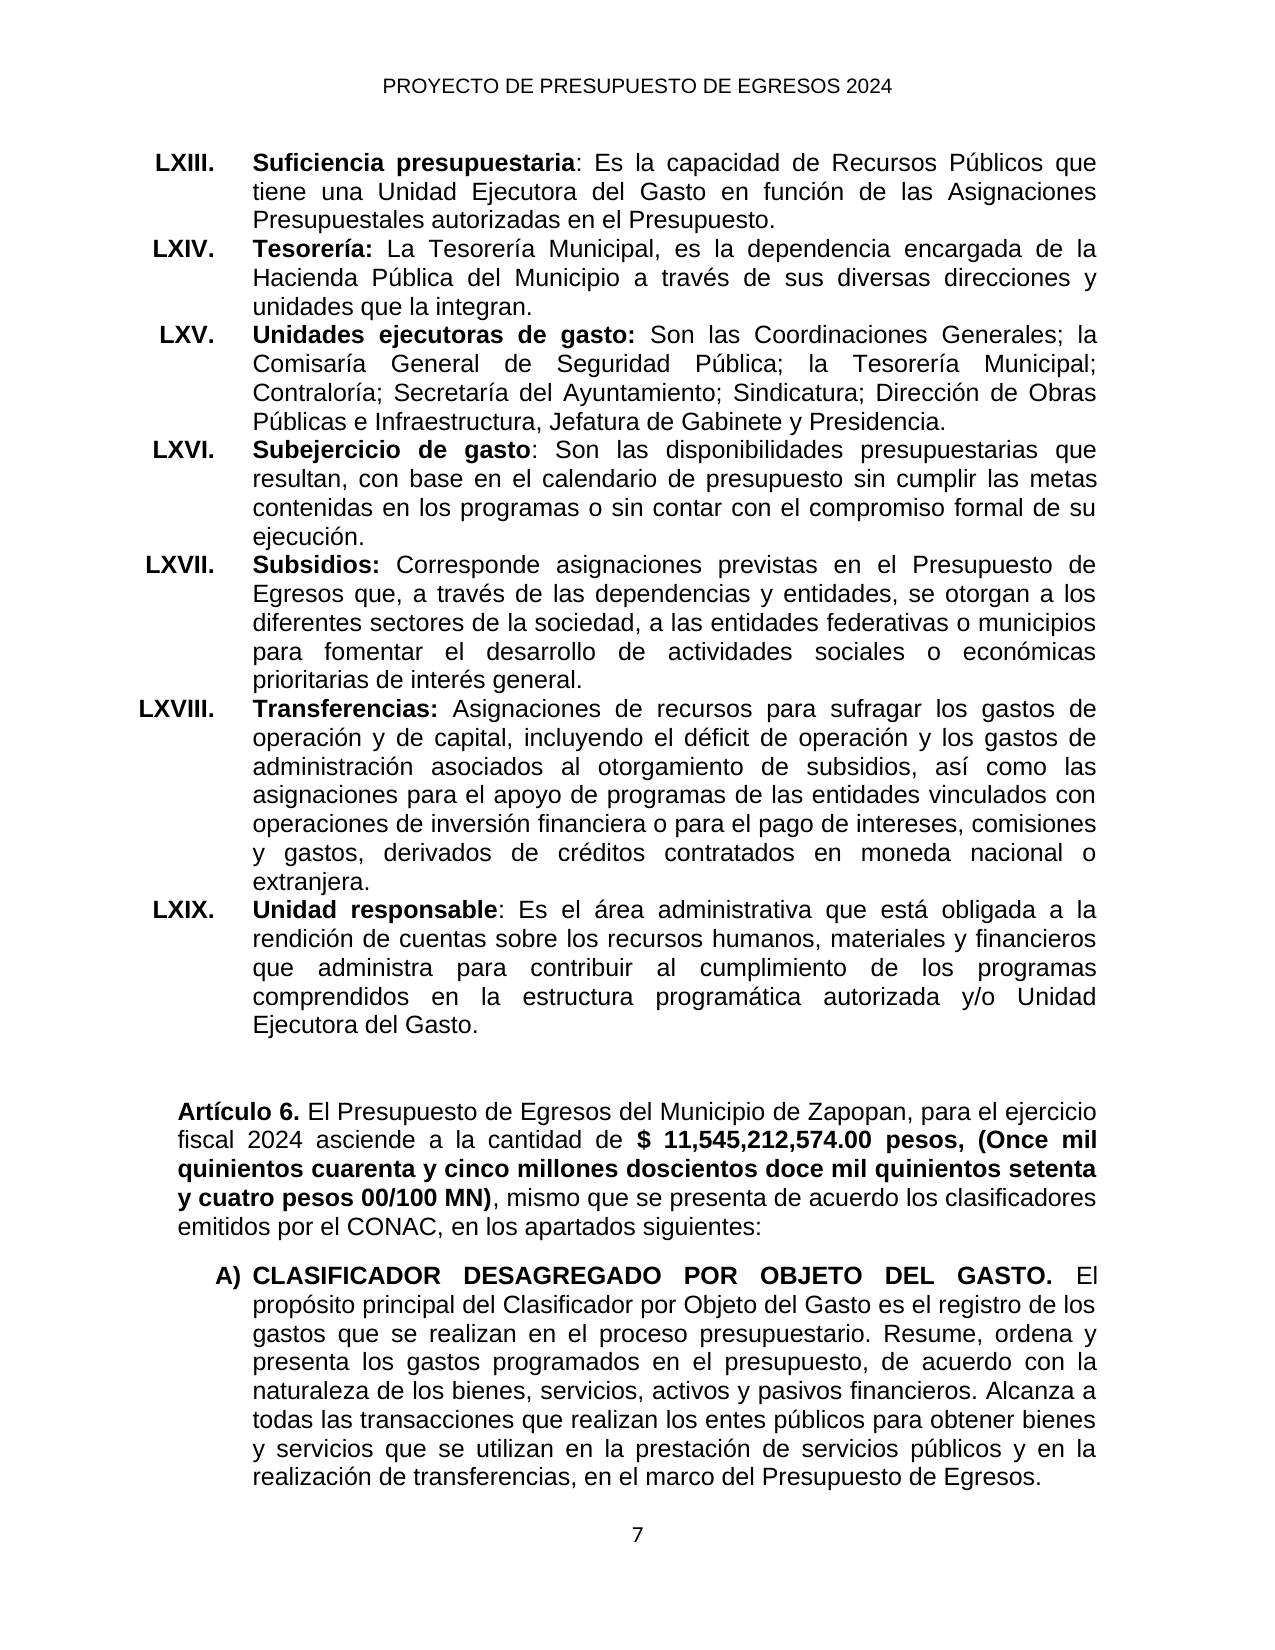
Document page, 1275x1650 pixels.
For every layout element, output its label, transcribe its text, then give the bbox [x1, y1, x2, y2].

list Transferencias: Asignaciones de recursos para sufragar los gastos de operación y de capital, incluyendo el déficit de operación y los gastos de administración asociados al otorgamiento de subsidios, así como las asignaciones para el apoyo de programas de las entidades vinculados con operaciones de inversión financiera o para el pago de intereses, comisiones y gastos, derivados de créditos contratados en moneda nacional o extranjera. [215, 694, 1098, 895]
list Unidad responsable: Es el área administrativa que está obligada a la rendición de cuentas sobre los recursos humanos, materiales y financieros que administra para contribuir al cumplimiento de los programas comprendidos en la estructura programática autorizada y/o Unidad Ejecutora del Gasto. [215, 895, 1098, 1039]
list Unidades ejecutoras de gasto: Son las Coordinaciones Generales; la Comisaría General de Seguridad Pública; la Tesorería Municipal; Contraloría; Secretaría del Ayuntamiento; Sindicatura; Dirección de Obras Públicas e Infraestructura, Jefatura de Gabinete y Presidencia. [215, 320, 1098, 435]
list Suficiencia presupuestaria: Es la capacidad de Recursos Públicos que tiene una Unidad Ejecutora del Gasto en función de las Asignaciones Presupuestales autorizadas en el Presupuesto. [215, 148, 1098, 234]
list Subejercicio de gasto: Son las disponibilidades presupuestarias que resultan, con base en el calendario de presupuesto sin cumplir las metas contenidas en los programas o sin contar con el compromiso formal de su ejecución. [215, 435, 1098, 550]
text Artículo 6. El Presupuesto de Egresos del Municipio de Zapopan, para el ejercicio fiscal 2024 asciende a la cantidad de $ 11,545,212,574.00 pesos, (Once mil quinientos cuarenta y cinco millones doscientos doce mil quinientos setenta y cuatro pesos 00/100 MN), mismo que se presenta de acuerdo los clasificadores emitidos por el CONAC, en los apartados siguientes: [177, 1096, 1098, 1240]
list Tesorería: La Tesorería Municipal, es la dependencia encargada de la Hacienda Pública del Municipio a través de sus diversas direcciones y unidades que la integran. [215, 234, 1098, 320]
list CLASIFICADOR DESAGREGADO POR OBJETO DEL GASTO. El propósito principal del Clasificador por Objeto del Gasto es el registro de los gastos que se realizan en el proceso presupuestario. Resume, ordena y presenta los gastos programados en el presupuesto, de acuerdo con la naturaleza de los bienes, servicios, activos y pasivos financieros. Alcanza a todas las transacciones que realizan los entes públicos para obtener bienes y servicios que se utilizan en la prestación de servicios públicos y en la realización de transferencias, en el marco del Presupuesto de Egresos. [215, 1261, 1098, 1491]
list Subsidios: Corresponde asignaciones previstas en el Presupuesto de Egresos que, a través de las dependencias y entidades, se otorgan a los diferentes sectores de la sociedad, a las entidades federativas o municipios para fomentar el desarrollo de actividades sociales o económicas prioritarias de interés general. [215, 550, 1098, 694]
